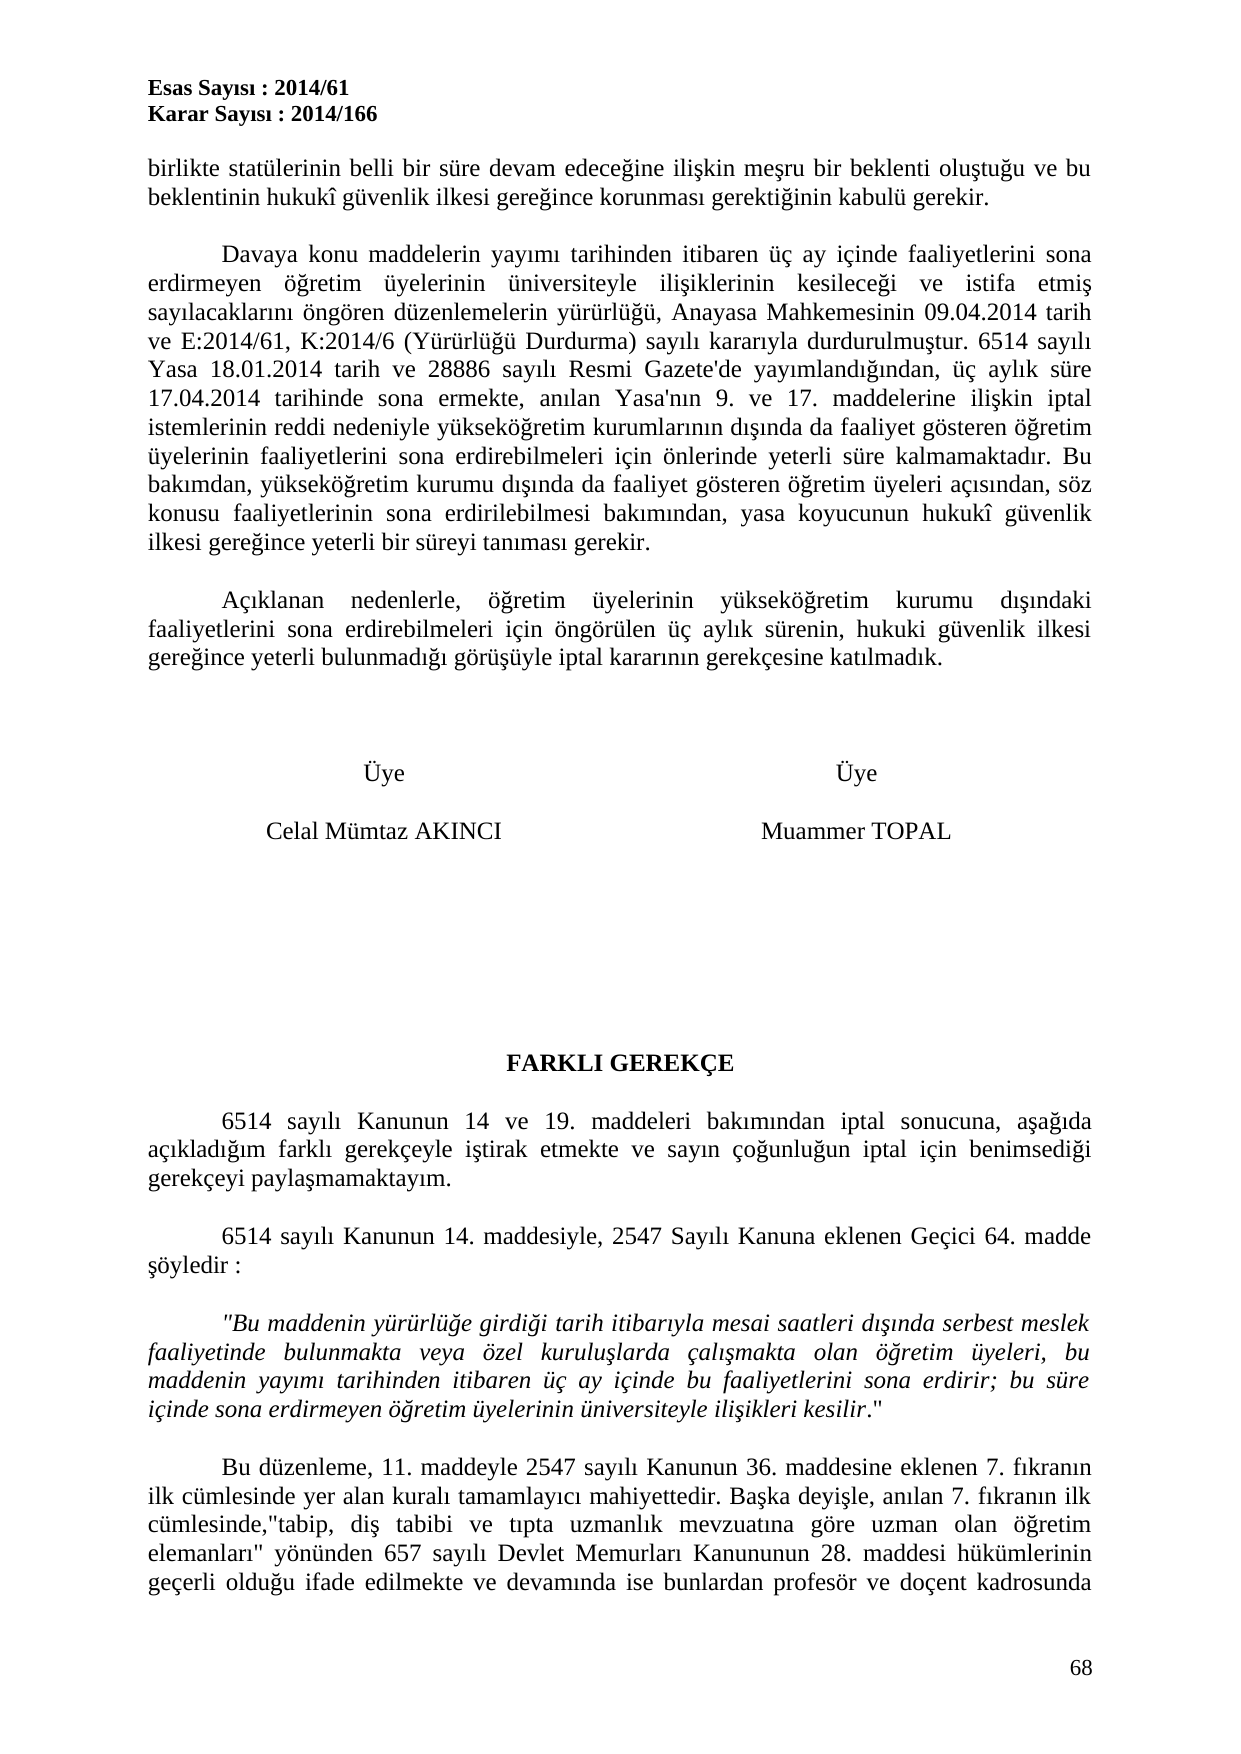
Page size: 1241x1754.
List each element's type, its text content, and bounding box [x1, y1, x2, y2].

table_header Üye Celal Mümtaz AKINCI [148, 758, 620, 845]
text 6514 sayılı Kanunun 14 ve 19. maddeleri bakımından iptal sonucuna, aşağıda açıkladığım farklı gerekçeyle iştirak etmekte ve sayın çoğunluğun iptal için benimsediği gerekçeyi paylaşmamaktayım. [148, 1106, 1093, 1192]
table_header Üye Muammer TOPAL [620, 758, 1093, 845]
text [148, 153, 1093, 210]
text Açıklanan nedenlerle, öğretim üyelerinin yükseköğretim kurumu dışındaki faaliyetlerini sona erdirebilmeleri için öngörülen üç aylık sürenin, hukuki güvenlik ilkesi gereğince yeterli bulunmadığı görüşüyle iptal kararının gerekçesine katılmadık. [148, 585, 1093, 671]
text 6514 sayılı Kanunun 14. maddesiyle, 2547 Sayılı Kanuna eklenen Geçici 64. madde şöyledir : [148, 1221, 1093, 1279]
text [148, 1452, 1093, 1596]
text Davaya konu maddelerin yayımı tarihinden itibaren üç ay içinde faaliyetlerini sona erdirmeyen öğretim üyelerinin üniversiteyle ilişiklerinin kesileceği ve istifa etmiş sayılacaklarını öngören düzenlemelerin yürürlüğü, Anayasa Mahkemesinin 09.04.2014 tarih ve E:2014/61, K:2014/6 (Yürürlüğü Durdurma) sayılı kararıyla durdurulmuştur. 6514 sayılı Yasa 18.01.2014 tarih ve 28886 sayılı Resmi Gazete'de yayımlandığından, üç aylık süre 17.04.2014 tarihinde sona ermekte, anılan Yasa'nın 9. ve 17. maddelerine ilişkin iptal istemlerinin reddi nedeniyle yükseköğretim kurumlarının dışında da faaliyet gösteren öğretim üyelerinin faaliyetlerini sona erdirebilmeleri için önlerinde yeterli süre kalmamaktadır. Bu bakımdan, yükseköğretim kurumu dışında da faaliyet gösteren öğretim üyeleri açısından, söz konusu faaliyetlerinin sona erdirilebilmesi bakımından, yasa koyucunun hukukî güvenlik ilkesi gereğince yeterli bir süreyi tanıması gerekir. [148, 239, 1093, 556]
text FARKLI GEREKÇE [148, 1048, 1093, 1077]
text "Bu maddenin yürürlüğe girdiği tarih itibarıyla mesai saatleri dışında serbest meslek faaliyetinde bulunmakta veya özel kuruluşlarda çalışmakta olan öğretim üyeleri, bu maddenin yayımı tarihinden itibaren üç ay içinde bu faaliyetlerini sona erdirir; bu süre içinde sona erdirmeyen öğretim üyelerinin üniversiteyle ilişikleri kesilir." [148, 1308, 1093, 1423]
